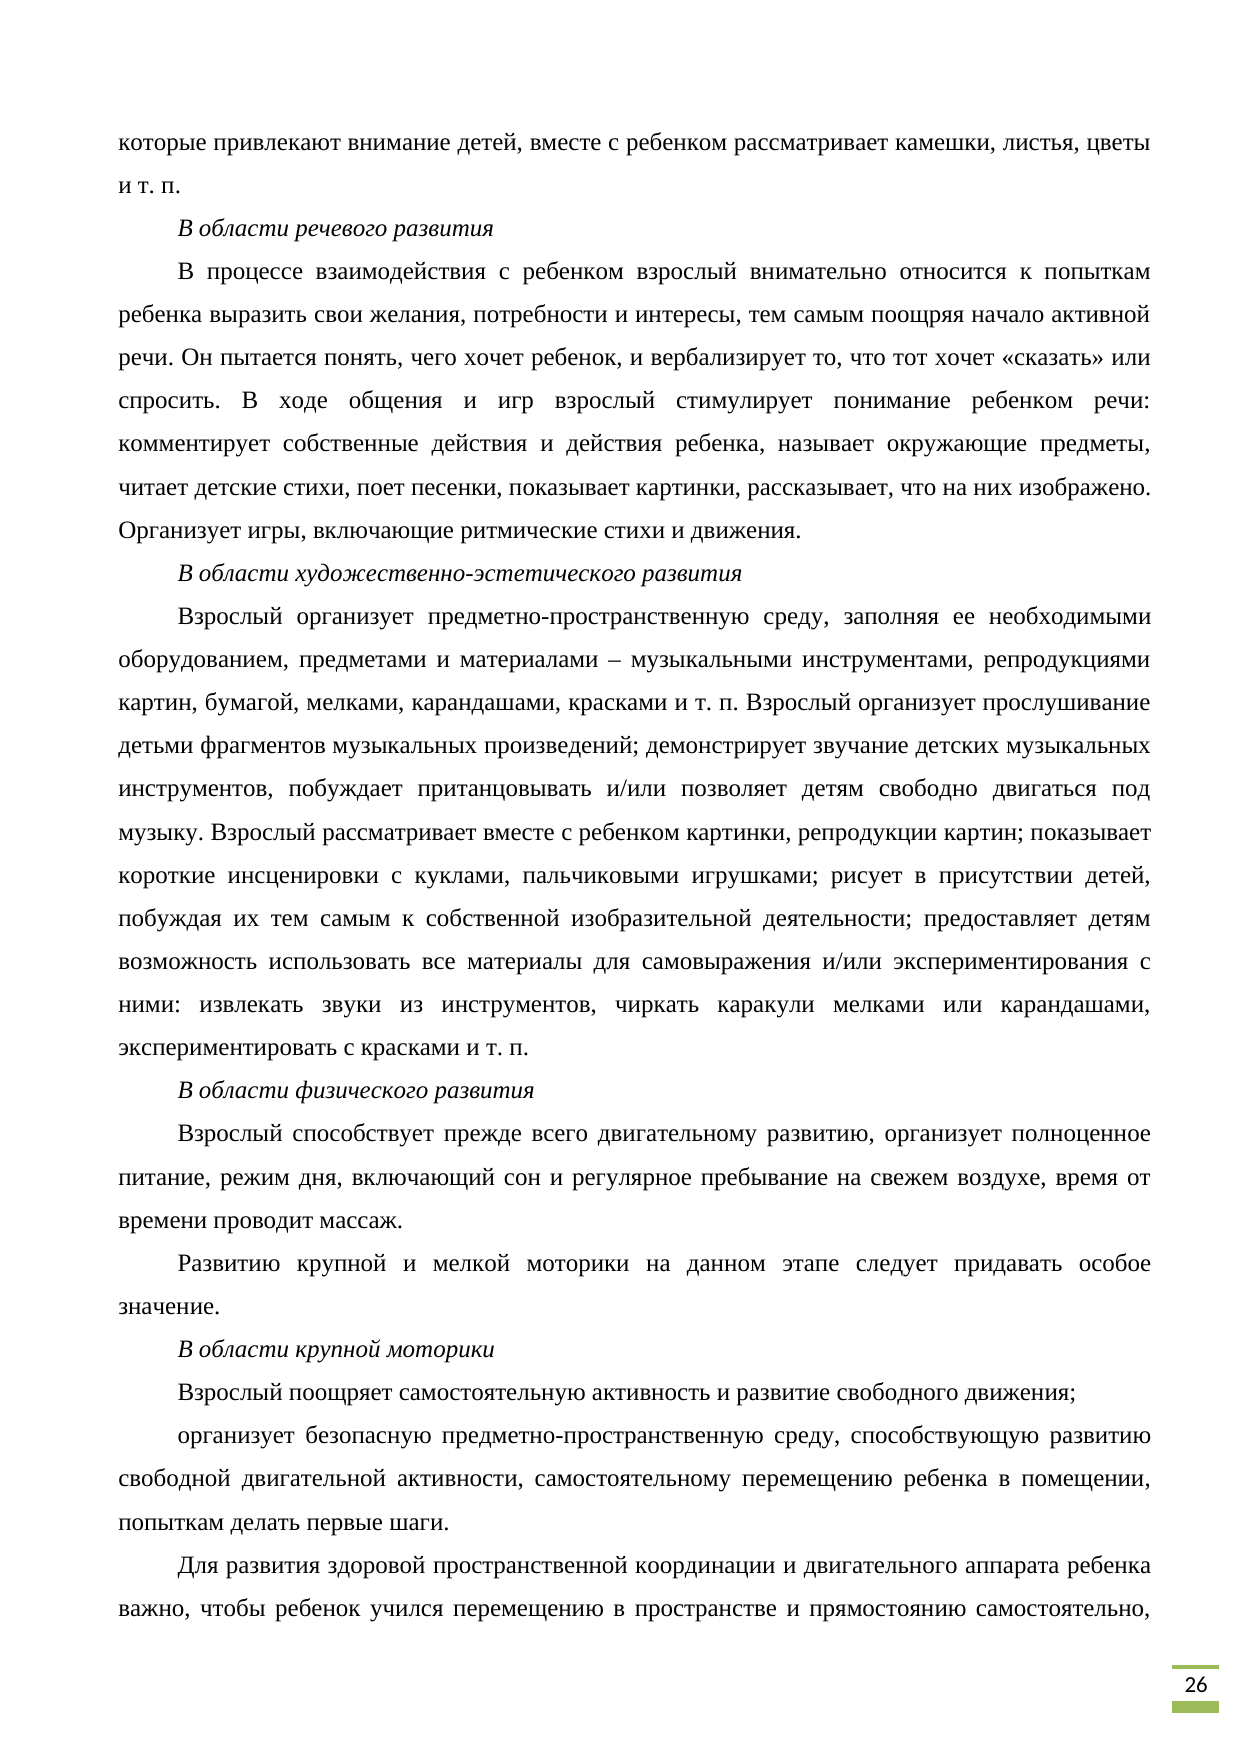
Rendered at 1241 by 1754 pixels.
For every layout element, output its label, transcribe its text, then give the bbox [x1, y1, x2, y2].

text В процессе взаимодействия с ребенком взрослый внимательно относится к попыткам ребенка выразить свои желания, потребности и интересы, тем самым поощряя начало активной речи. Он пытается понять, чего хочет ребенок, и вербализирует то, что тот хочет «сказать» или спросить. В ходе общения и игр взрослый стимулирует понимание ребенком речи: комментирует собственные действия и действия ребенка, называет окружающие предметы, читает детские стихи, поет песенки, показывает картинки, рассказывает, что на них изображено. Организует игры, включающие ритмические стихи и движения. [118, 256, 1152, 543]
text В области художественно-эстетического развития [118, 558, 1152, 587]
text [118, 1550, 1152, 1622]
text Взрослый способствует прежде всего двигательному развитию, организует полноценное питание, режим дня, включающий сон и регулярное пребывание на свежем воздухе, время от времени проводит массаж. [118, 1118, 1152, 1233]
text организует безопасную предметно-пространственную среду, способствующую развитию свободной двигательной активности, самостоятельному перемещению ребенка в помещении, попыткам делать первые шаги. [118, 1420, 1152, 1535]
text В области физического развития [118, 1075, 1152, 1104]
text Взрослый организует предметно-пространственную среду, заполняя ее необходимыми оборудованием, предметами и материалами – музыкальными инструментами, репродукциями картин, бумагой, мелками, карандашами, красками и т. п. Взрослый организует прослушивание детьми фрагментов музыкальных произведений; демонстрирует звучание детских музыкальных инструментов, побуждает пританцовывать и/или позволяет детям свободно двигаться под музыку. Взрослый рассматривает вместе с ребенком картинки, репродукции картин; показывает короткие инсценировки с куклами, пальчиковыми игрушками; рисует в присутствии детей, побуждая их тем самым к собственной изобразительной деятельности; предоставляет детям возможность использовать все материалы для самовыражения и/или экспериментирования с ними: извлекать звуки из инструментов, чиркать каракули мелками или карандашами, экспериментировать с красками и т. п. [118, 601, 1152, 1061]
text Развитию крупной и мелкой моторики на данном этапе следует придавать особое значение. [118, 1248, 1152, 1320]
text В области речевого развития [118, 213, 1152, 242]
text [118, 127, 1152, 198]
text Взрослый поощряет самостоятельную активность и развитие свободного движения; [118, 1377, 1152, 1406]
text В области крупной моторики [118, 1334, 1152, 1363]
